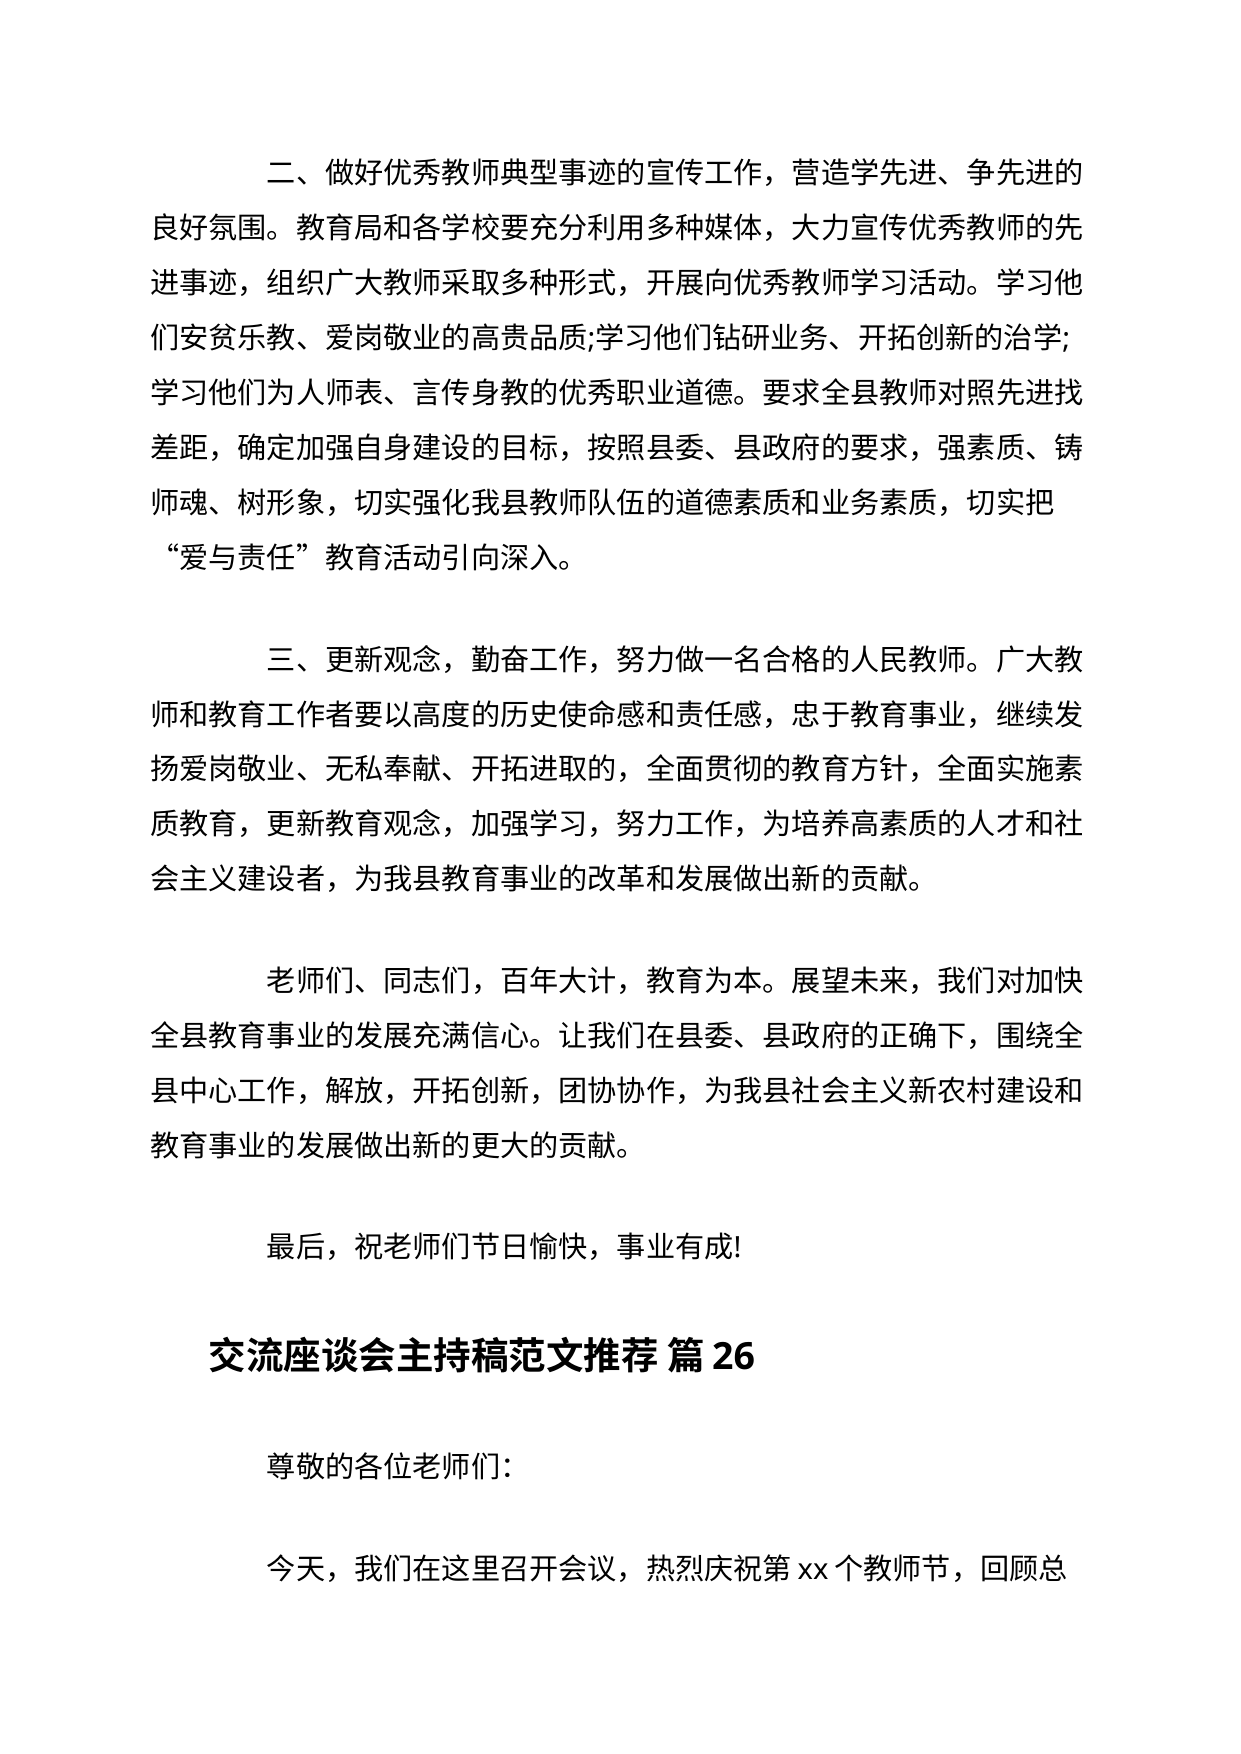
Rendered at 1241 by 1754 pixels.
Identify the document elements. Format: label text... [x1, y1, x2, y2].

text 交流座谈会主持稿范文推荐 篇26 [150, 1326, 1090, 1380]
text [150, 1545, 1090, 1588]
text 二、做好优秀教师典型事迹的宣传工作，营造学先进、争先进的良好氛围。教育局和各学校要充分利用多种媒体，大力宣传优秀教师的先进事迹，组织广大教师采取多种形式，开展向优秀教师学习活动。学习他们安贫乐教、爱岗敬业的高贵品质;学习他们钻研业务、开拓创新的治学;学习他们为人师表、言传身教的优秀职业道德。要求全县教师对照先进找差距，确定加强自身建设的目标，按照县委、县政府的要求，强素质、铸师魂、树形象，切实强化我县教师队伍的道德素质和业务素质，切实把“爱与责任”教育活动引向深入。 [150, 150, 1090, 577]
text 尊敬的各位老师们： [150, 1443, 1090, 1486]
text 三、更新观念，勤奋工作，努力做一名合格的人民教师。广大教师和教育工作者要以高度的历史使命感和责任感，忠于教育事业，继续发扬爱岗敬业、无私奉献、开拓进取的，全面贯彻的教育方针，全面实施素质教育，更新教育观念，加强学习，努力工作，为培养高素质的人才和社会主义建设者，为我县教育事业的改革和发展做出新的贡献。 [150, 636, 1090, 898]
text 老师们、同志们，百年大计，教育为本。展望未来，我们对加快全县教育事业的发展充满信心。让我们在县委、县政府的正确下，围绕全县中心工作，解放，开拓创新，团协协作，为我县社会主义新农村建设和教育事业的发展做出新的更大的贡献。 [150, 957, 1090, 1164]
text 最后，祝老师们节日愉快，事业有成! [150, 1224, 1090, 1266]
